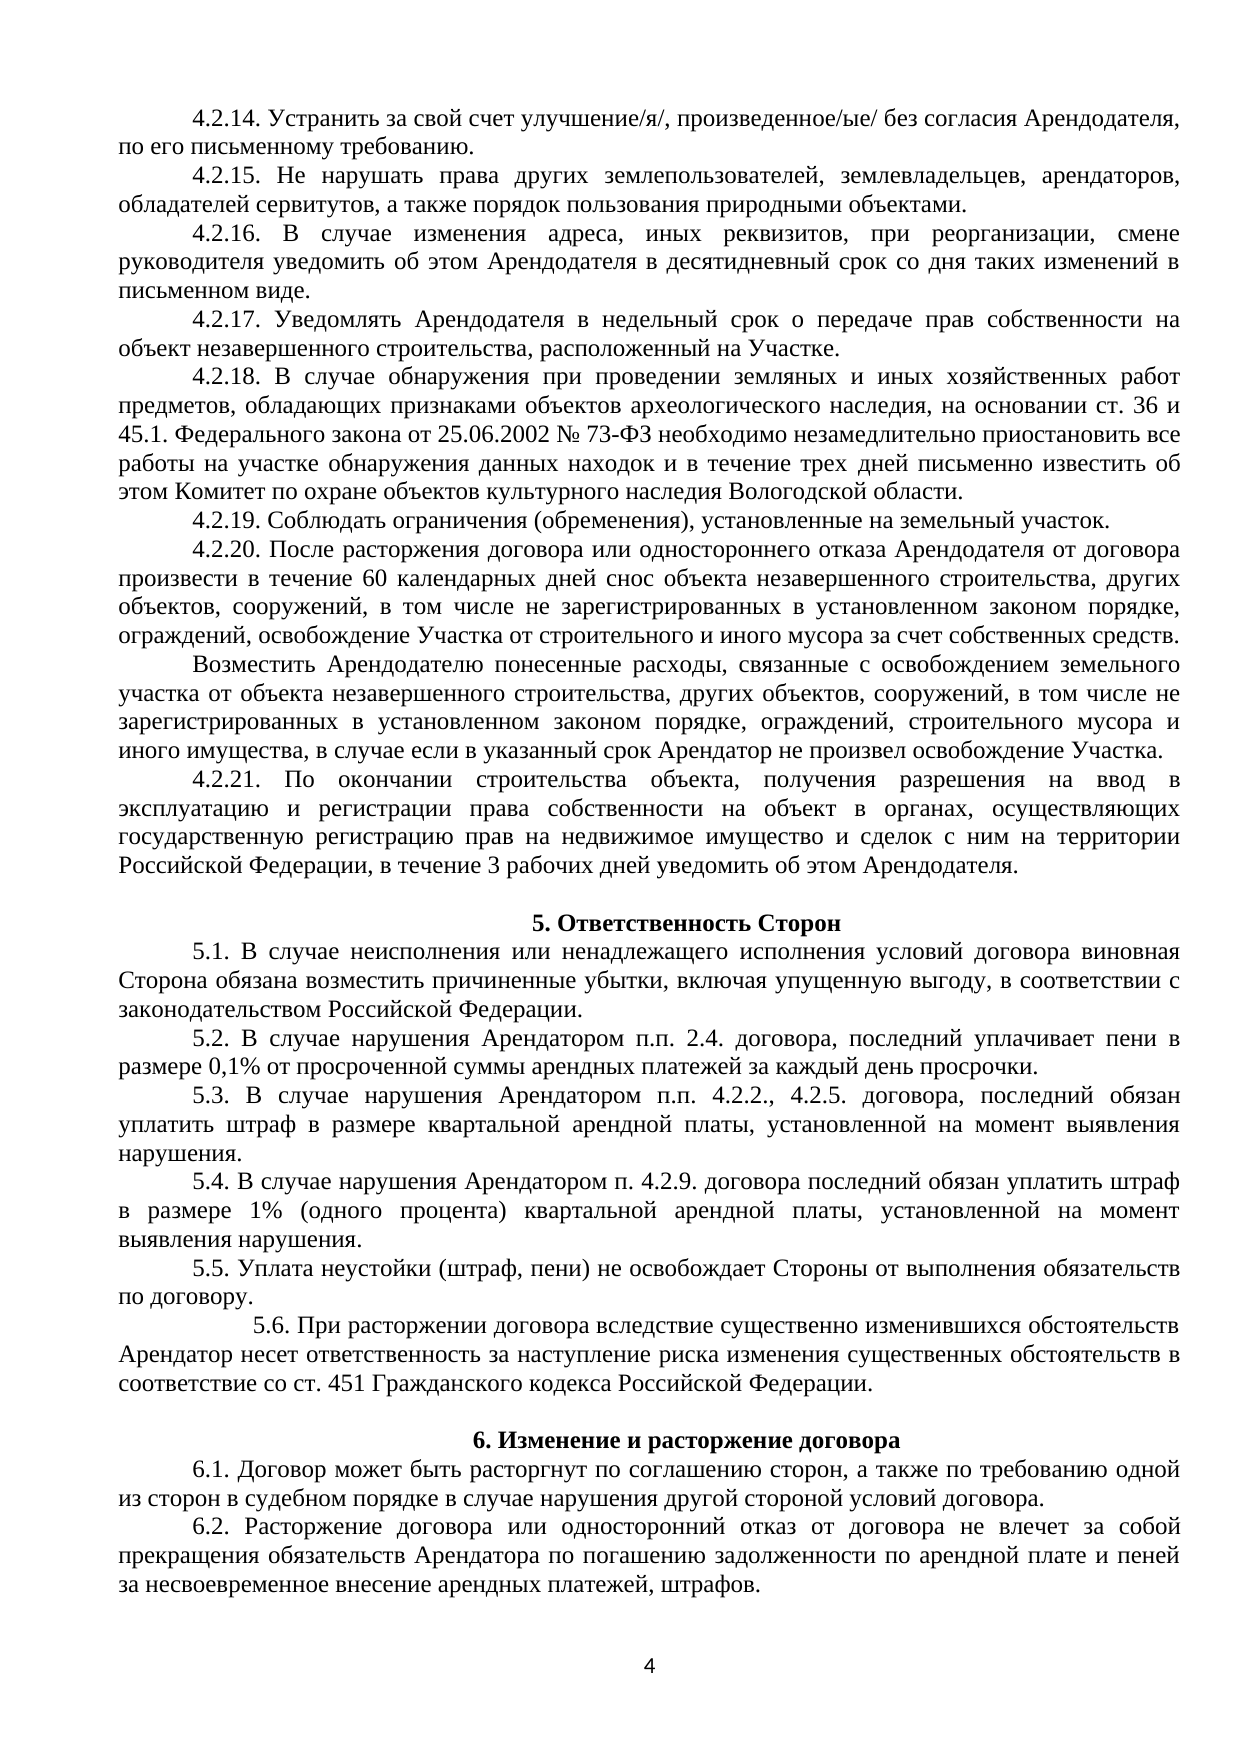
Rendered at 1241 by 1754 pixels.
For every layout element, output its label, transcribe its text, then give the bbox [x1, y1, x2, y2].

text 4.2.21. По окончании строительства объекта, получения разрешения на ввод в эксплуатацию и регистрации права собственности на объект в органах, осуществляющих государственную регистрацию прав на недвижимое имущество и сделок с ним на территории Российской Федерации, в течение 3 рабочих дней уведомить об этом Арендодателя. [118, 764, 1181, 879]
text 4.2.16. В случае изменения адреса, иных реквизитов, при реорганизации, смене руководителя уведомить об этом Арендодателя в десятидневный срок со дня таких изменений в письменном виде. [118, 218, 1181, 304]
text 4.2.19. Соблюдать ограничения (обременения), установленные на земельный участок. [118, 505, 1181, 534]
text 6.2. Расторжение договора или односторонний отказ от договора не влечет за собой прекращения обязательств Арендатора по погашению задолженности по арендной плате и пеней за несвоевременное внесение арендных платежей, штрафов. [118, 1511, 1181, 1598]
text 5.5. Уплата неустойки (штраф, пени) не освобождает Стороны от выполнения обязательств по договору. [118, 1253, 1181, 1310]
text 4.2.17. Уведомлять Арендодателя в недельный срок о передаче прав собственности на объект незавершенного строительства, расположенный на Участке. [118, 304, 1181, 361]
text 4.2.15. Не нарушать права других землепользователей, землевладельцев, арендаторов, обладателей сервитутов, а также порядок пользования природными объектами. [118, 160, 1181, 218]
text 4.2.20. После расторжения договора или одностороннего отказа Арендодателя от договора произвести в течение 60 календарных дней снос объекта незавершенного строительства, других объектов, сооружений, в том числе не зарегистрированных в установленном законом порядке, ограждений, освобождение Участка от строительного и иного мусора за счет собственных средств. [118, 534, 1181, 649]
text 5.3. В случае нарушения Арендатором п.п. 4.2.2., 4.2.5. договора, последний обязан уплатить штраф в размере квартальной арендной платы, установленной на момент выявления нарушения. [118, 1080, 1181, 1166]
text 5.2. В случае нарушения Арендатором п.п. 2.4. договора, последний уплачивает пени в размере 0,1% от просроченной суммы арендных платежей за каждый день просрочки. [118, 1023, 1181, 1080]
text 5.6. При расторжении договора вследствие существенно изменившихся обстоятельств Арендатор несет ответственность за наступление риска изменения существенных обстоятельств в соответствие со ст. 451 Гражданского кодекса Российской Федерации. [118, 1310, 1181, 1396]
text 6. Изменение и расторжение договора [118, 1425, 1181, 1454]
text 4.2.14. Устранить за свой счет улучшение/я/, произведенное/ые/ без согласия Арендодателя, по его письменному требованию. [118, 103, 1181, 160]
text 5.4. В случае нарушения Арендатором п. 4.2.9. договора последний обязан уплатить штраф в размере 1% (одного процента) квартальной арендной платы, установленной на момент выявления нарушения. [118, 1166, 1181, 1253]
text 5. Ответственность Сторон [118, 908, 1181, 936]
text 4.2.18. В случае обнаружения при проведении земляных и иных хозяйственных работ предметов, обладающих признаками объектов археологического наследия, на основании ст. 36 и 45.1. Федерального закона от 25.06.2002 № 73-ФЗ необходимо незамедлительно приостановить все работы на участке обнаружения данных находок и в течение трех дней письменно известить об этом Комитет по охране объектов культурного наследия Вологодской области. [118, 361, 1181, 505]
text Возместить Арендодателю понесенные расходы, связанные с освобождением земельного участка от объекта незавершенного строительства, других объектов, сооружений, в том числе не зарегистрированных в установленном законом порядке, ограждений, строительного мусора и иного имущества, в случае если в указанный срок Арендатор не произвел освобождение Участка. [118, 649, 1181, 764]
text 6.1. Договор может быть расторгнут по соглашению сторон, а также по требованию одной из сторон в судебном порядке в случае нарушения другой стороной условий договора. [118, 1454, 1181, 1511]
text 5.1. В случае неисполнения или ненадлежащего исполнения условий договора виновная Сторона обязана возместить причиненные убытки, включая упущенную выгоду, в соответствии с законодательством Российской Федерации. [118, 936, 1181, 1023]
